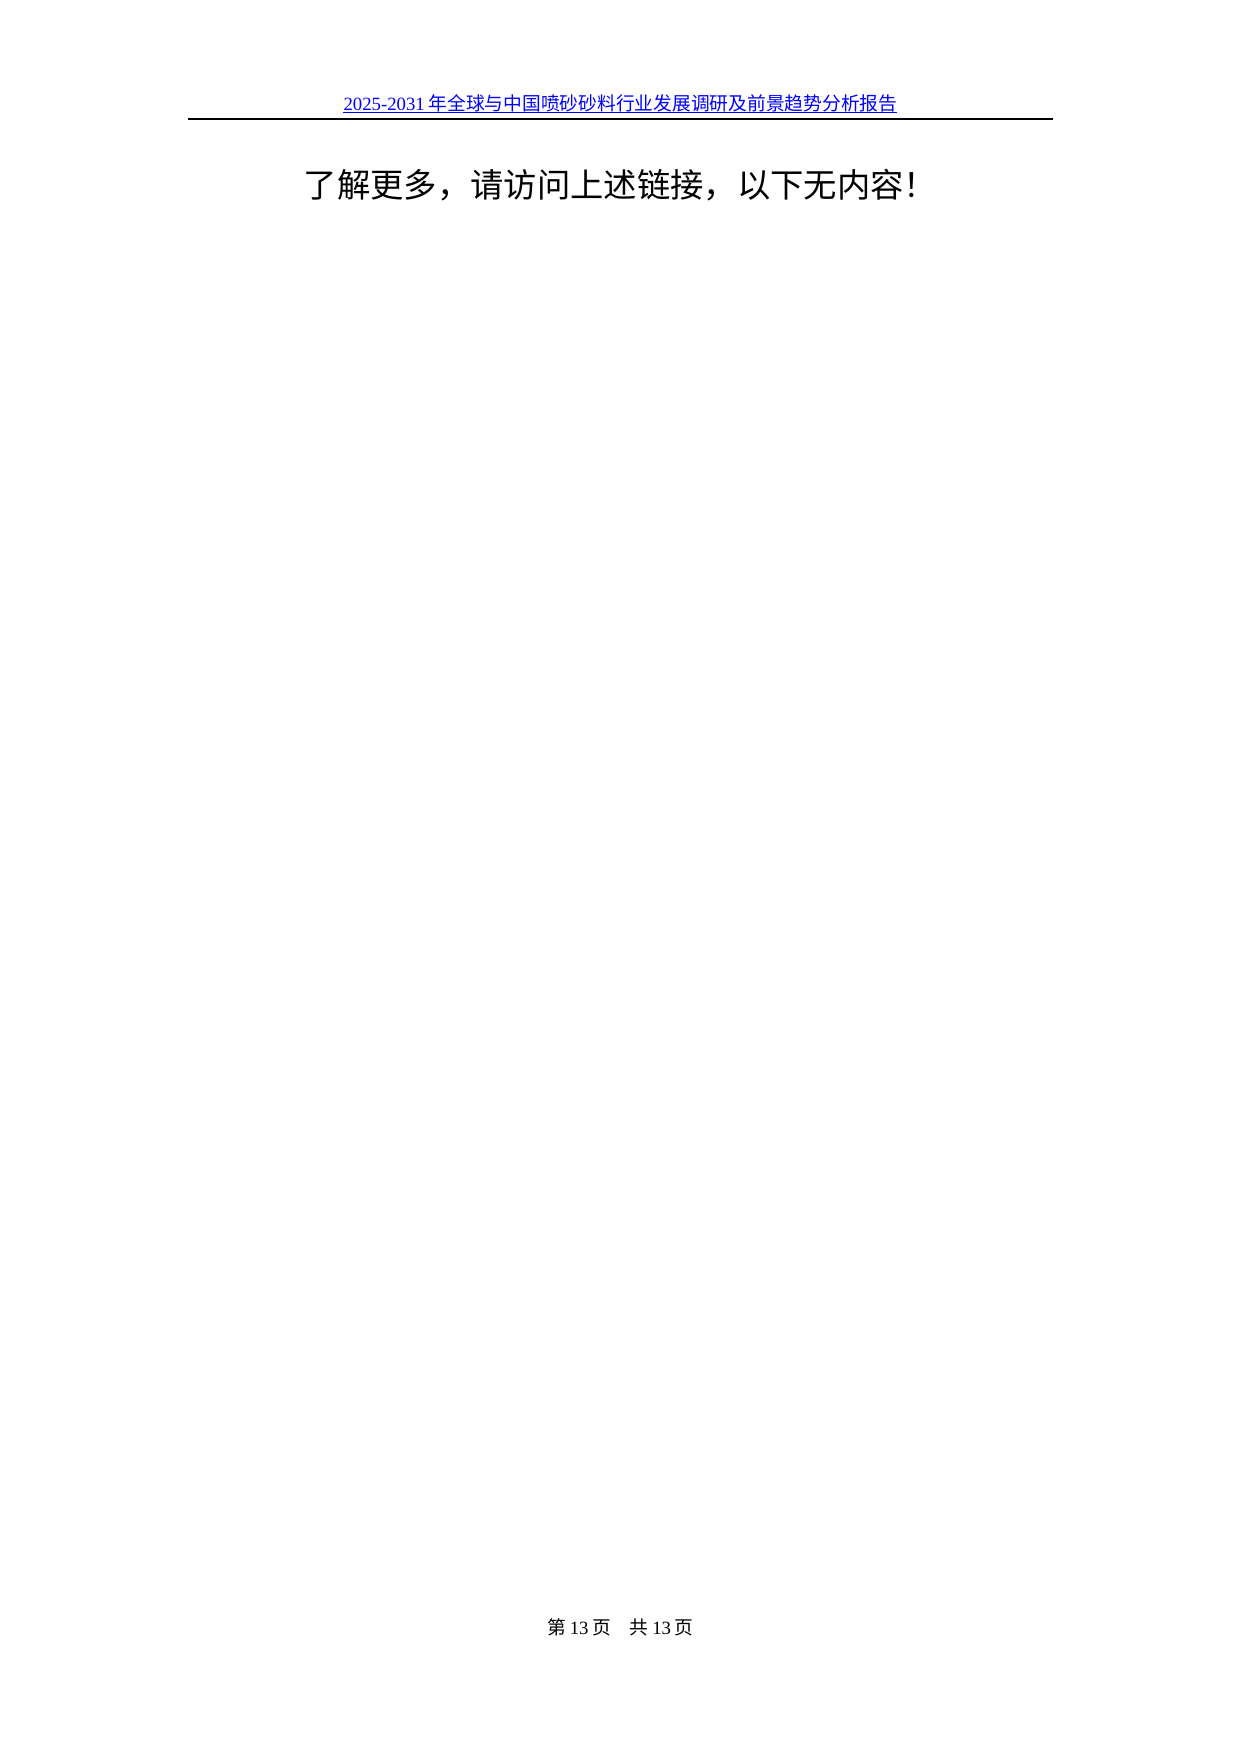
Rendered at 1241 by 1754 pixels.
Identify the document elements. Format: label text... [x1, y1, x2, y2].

title 了解更多，请访问上述链接，以下无内容！ [187, 150, 1053, 215]
